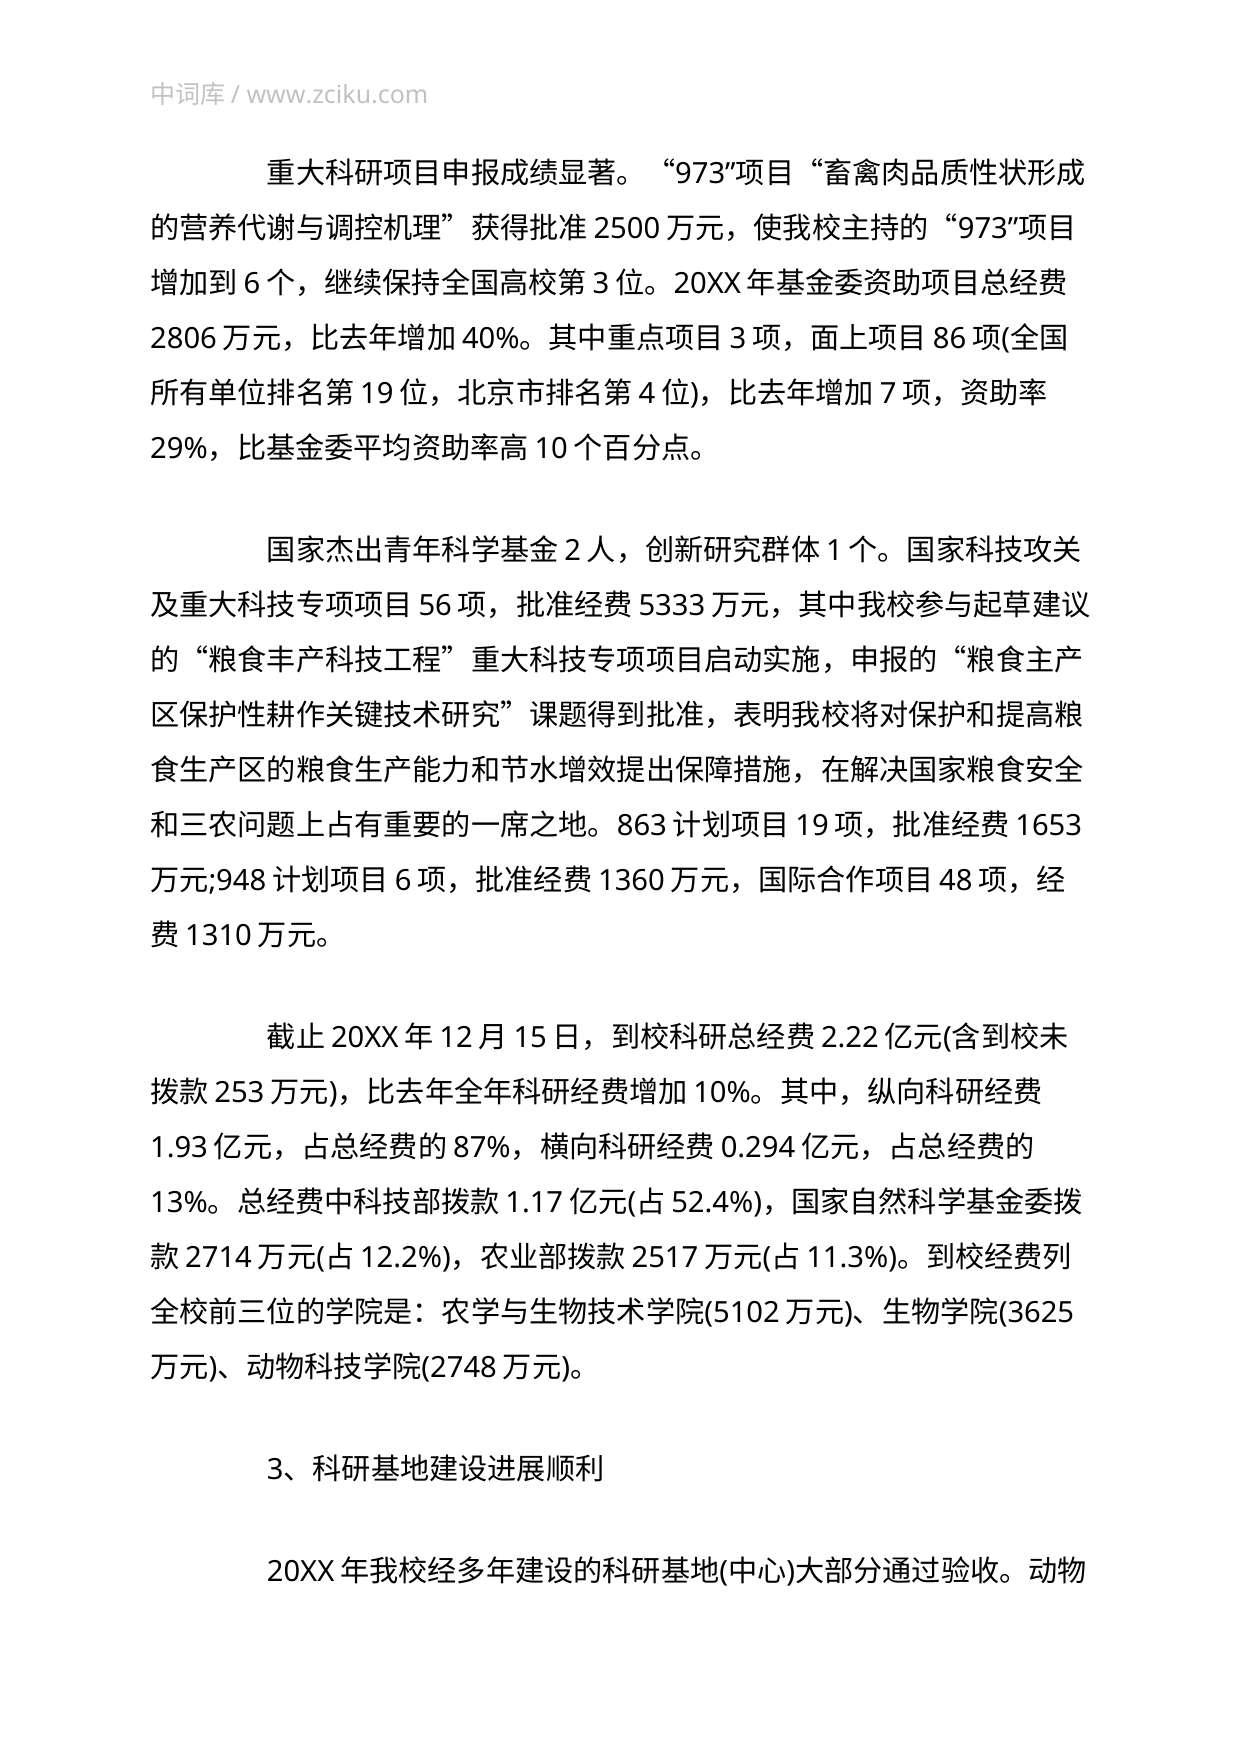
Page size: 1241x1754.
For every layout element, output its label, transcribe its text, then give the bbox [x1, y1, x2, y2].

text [150, 1548, 1090, 1590]
text 3、科研基地建设进展顺利 [150, 1446, 1090, 1488]
text 截止20XX年12月15日，到校科研总经费2.22亿元(含到校未拨款253万元)，比去年全年科研经费增加10%。其中，纵向科研经费1.93亿元，占总经费的87%，横向科研经费0.294亿元，占总经费的13%。总经费中科技部拨款1.17亿元(占52.4%)，国家自然科学基金委拨款2714万元(占12.2%)，农业部拨款2517万元(占11.3%)。到校经费列全校前三位的学院是：农学与生物技术学院(5102万元)、生物学院(3625万元)、动物科技学院(2748万元)。 [150, 1014, 1090, 1386]
text 重大科研项目申报成绩显著。“973”项目“畜禽肉品质性状形成的营养代谢与调控机理”获得批准2500万元，使我校主持的“973”项目增加到6个，继续保持全国高校第3位。20XX年基金委资助项目总经费2806万元，比去年增加40%。其中重点项目3项，面上项目86项(全国所有单位排名第19位，北京市排名第4位)，比去年增加7项，资助率29%，比基金委平均资助率高10个百分点。 [150, 150, 1090, 467]
text 国家杰出青年科学基金2人，创新研究群体1个。国家科技攻关及重大科技专项项目56项，批准经费5333万元，其中我校参与起草建议的“粮食丰产科技工程”重大科技专项项目启动实施，申报的“粮食主产区保护性耕作关键技术研究”课题得到批准，表明我校将对保护和提高粮食生产区的粮食生产能力和节水增效提出保障措施，在解决国家粮食安全和三农问题上占有重要的一席之地。863计划项目19项，批准经费1653万元;948计划项目6项，批准经费1360万元，国际合作项目48项，经费1310万元。 [150, 527, 1090, 954]
